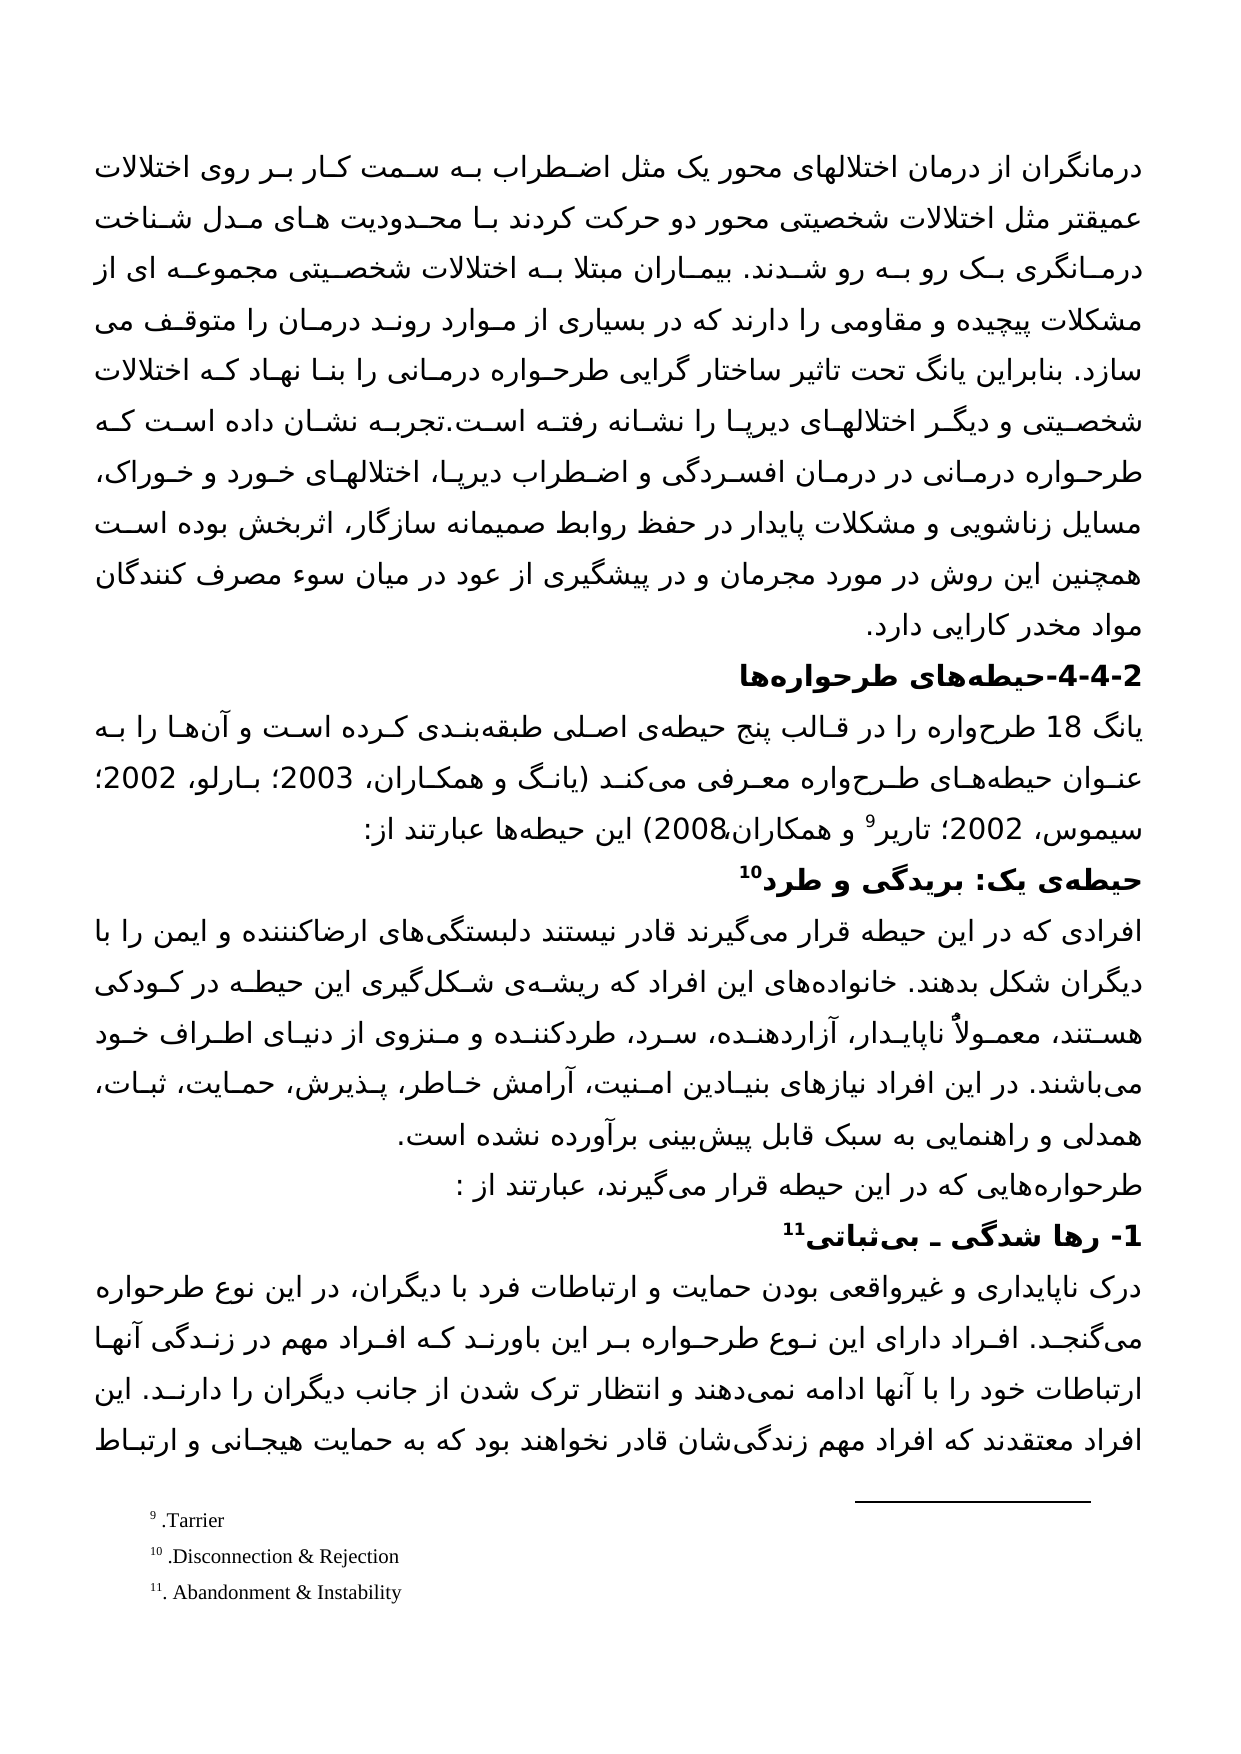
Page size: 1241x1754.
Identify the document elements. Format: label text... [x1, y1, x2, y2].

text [94, 150, 1143, 642]
text 4-4-2-حیطه‌های طرحواره‌ها [94, 659, 1143, 693]
text یانگ 18 طرح‌واره‌ را در قالب پنج حیطه‌ی اصلی طبقه‌بندی کرده است و آن‌ها را به عنوان حیطه‌های طرح‌واره‌ معرفی می‌کند (یانگ و همکاران، 2003؛ بارلو، 2002؛ سیموس، 2002؛ تاریر و همکاران، 2008) این حیطه‌ها عبارتند از: [94, 710, 1143, 846]
text حیطه‌ی یک: بریدگی و طرد [94, 863, 1143, 897]
text طرحواره‌هایی که در این حیطه قرار می‌گیرند، عبارتند از : [94, 1169, 1143, 1203]
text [94, 1271, 1143, 1457]
text 1- رها شدگی ـ بی‌ثباتی [94, 1220, 1143, 1254]
text افرادی که در این حیطه قرار می‌گیرند قادر نیستند دلبستگی‌های ارضاکنننده و ایمن را با دیگران شکل بدهند. خانواده‌های این افراد که ریشه‌ی شکل‌گیری این حیطه در کودکی هستند، معمولاًٌ ناپایدار، آزاردهنده، سرد، طردکننده و منزوی از دنیای اطراف خود می‌باشند. در این افراد نیازهای بنیادین امنیت، آرامش خاطر، پذیرش، حمایت، ثبات، همدلی و راهنمایی به سبک قابل پیش‌بینی برآورده نشده است. [94, 914, 1143, 1152]
